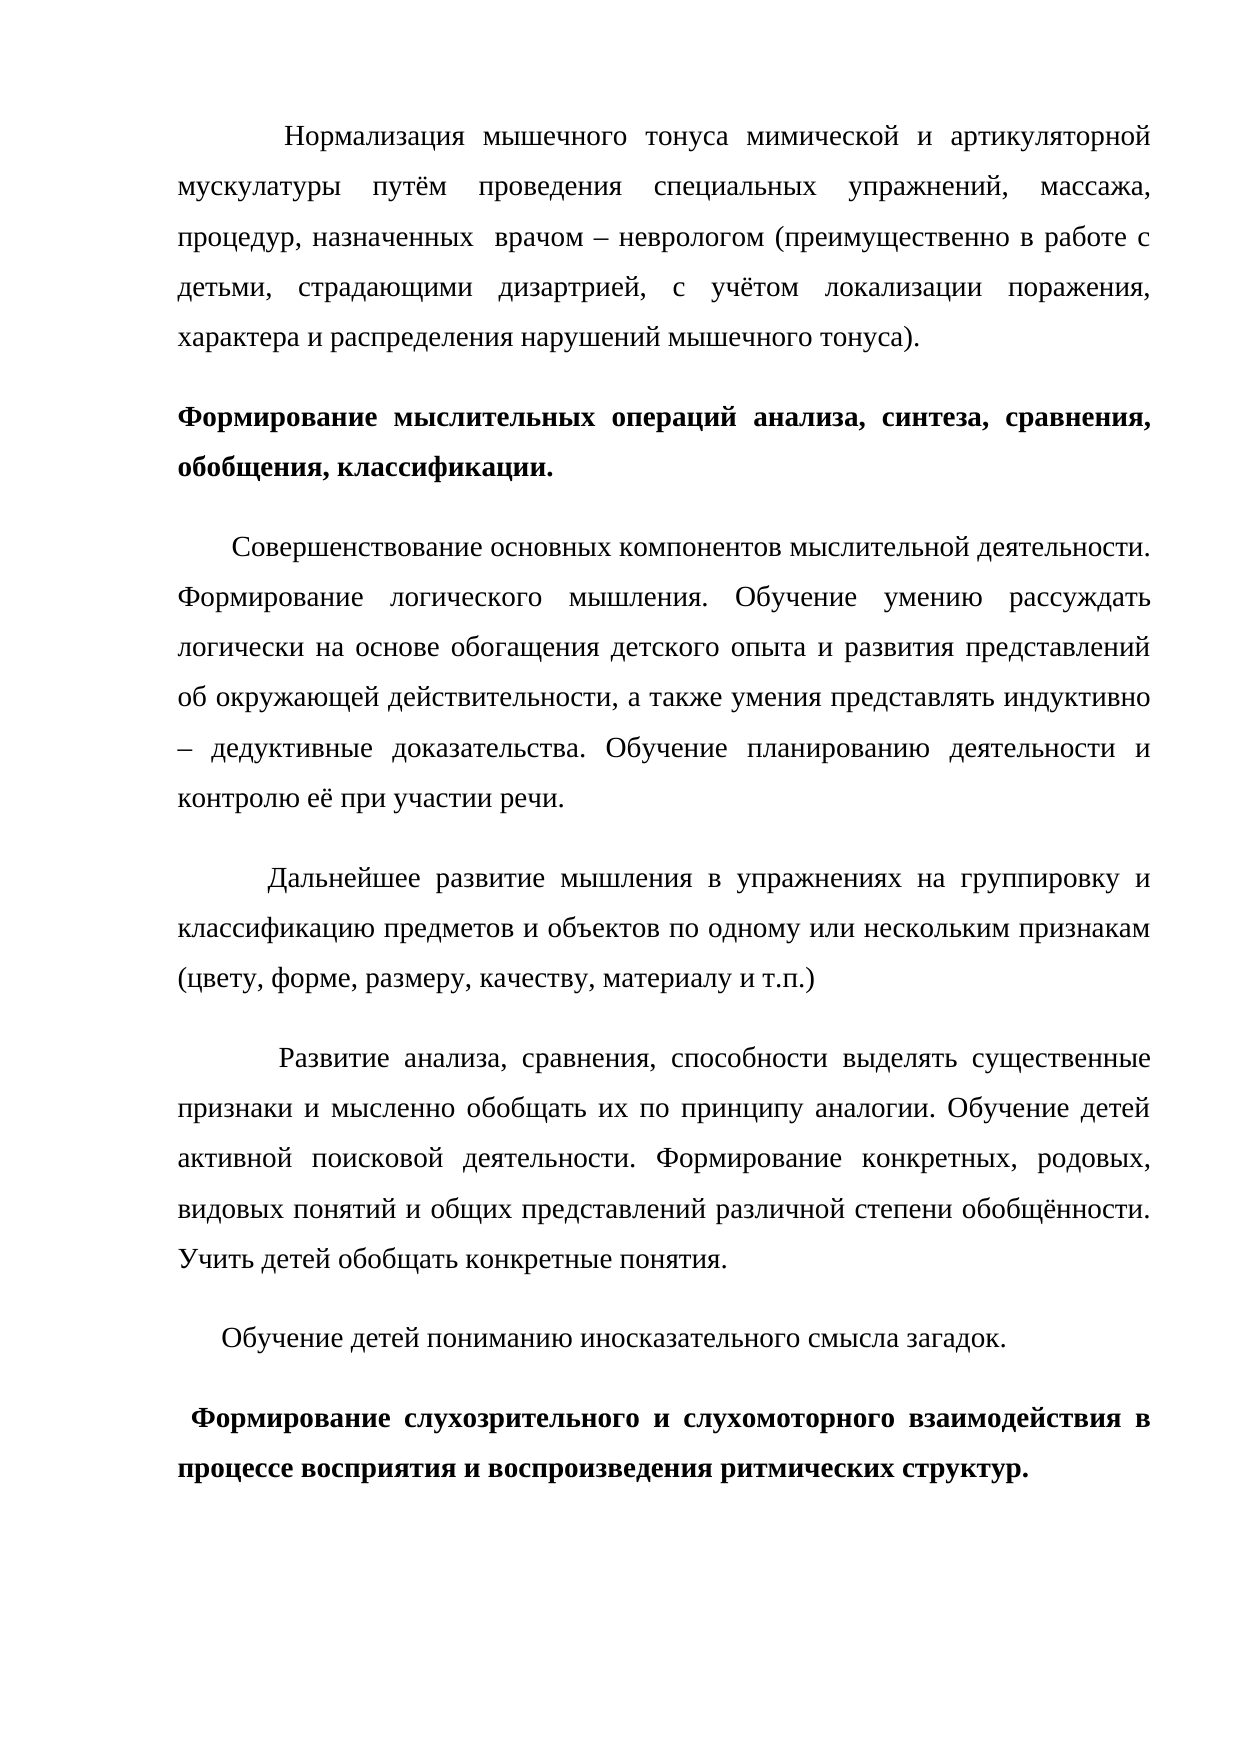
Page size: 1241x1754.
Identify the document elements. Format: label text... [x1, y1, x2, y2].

text Формирование мыслительных операций анализа, синтеза, сравнения, обобщения, классификации. [177, 399, 1152, 483]
text Совершенствование основных компонентов мыслительной деятельности. Формирование логического мышления. Обучение умению рассуждать логически на основе обогащения детского опыта и развития представлений об окружающей действительности, а также умения представлять индуктивно – дедуктивные доказательства. Обучение планированию деятельности и контролю её при участии речи. [177, 529, 1152, 814]
text Обучение детей пониманию иносказательного смысла загадок. [177, 1321, 1152, 1354]
text Формирование слухозрительного и слухомоторного взаимодействия в процессе восприятия и воспроизведения ритмических структур. [177, 1400, 1152, 1484]
text Развитие анализа, сравнения, способности выделять существенные признаки и мысленно обобщать их по принципу аналогии. Обучение детей активной поисковой деятельности. Формирование конкретных, родовых, видовых понятий и общих представлений различной степени обобщённости. Учить детей обобщать конкретные понятия. [177, 1040, 1152, 1274]
text Нормализация мышечного тонуса мимической и артикуляторной мускулатуры путём проведения специальных упражнений, массажа, процедур, назначенных врачом – неврологом (преимущественно в работе с детьми, страдающими дизартрией, с учётом локализации поражения, характера и распределения нарушений мышечного тонуса). [177, 118, 1152, 353]
text Дальнейшее развитие мышления в упражнениях на группировку и классификацию предметов и объектов по одному или нескольким признакам (цвету, форме, размеру, качеству, материалу и т.п.) [177, 860, 1152, 994]
